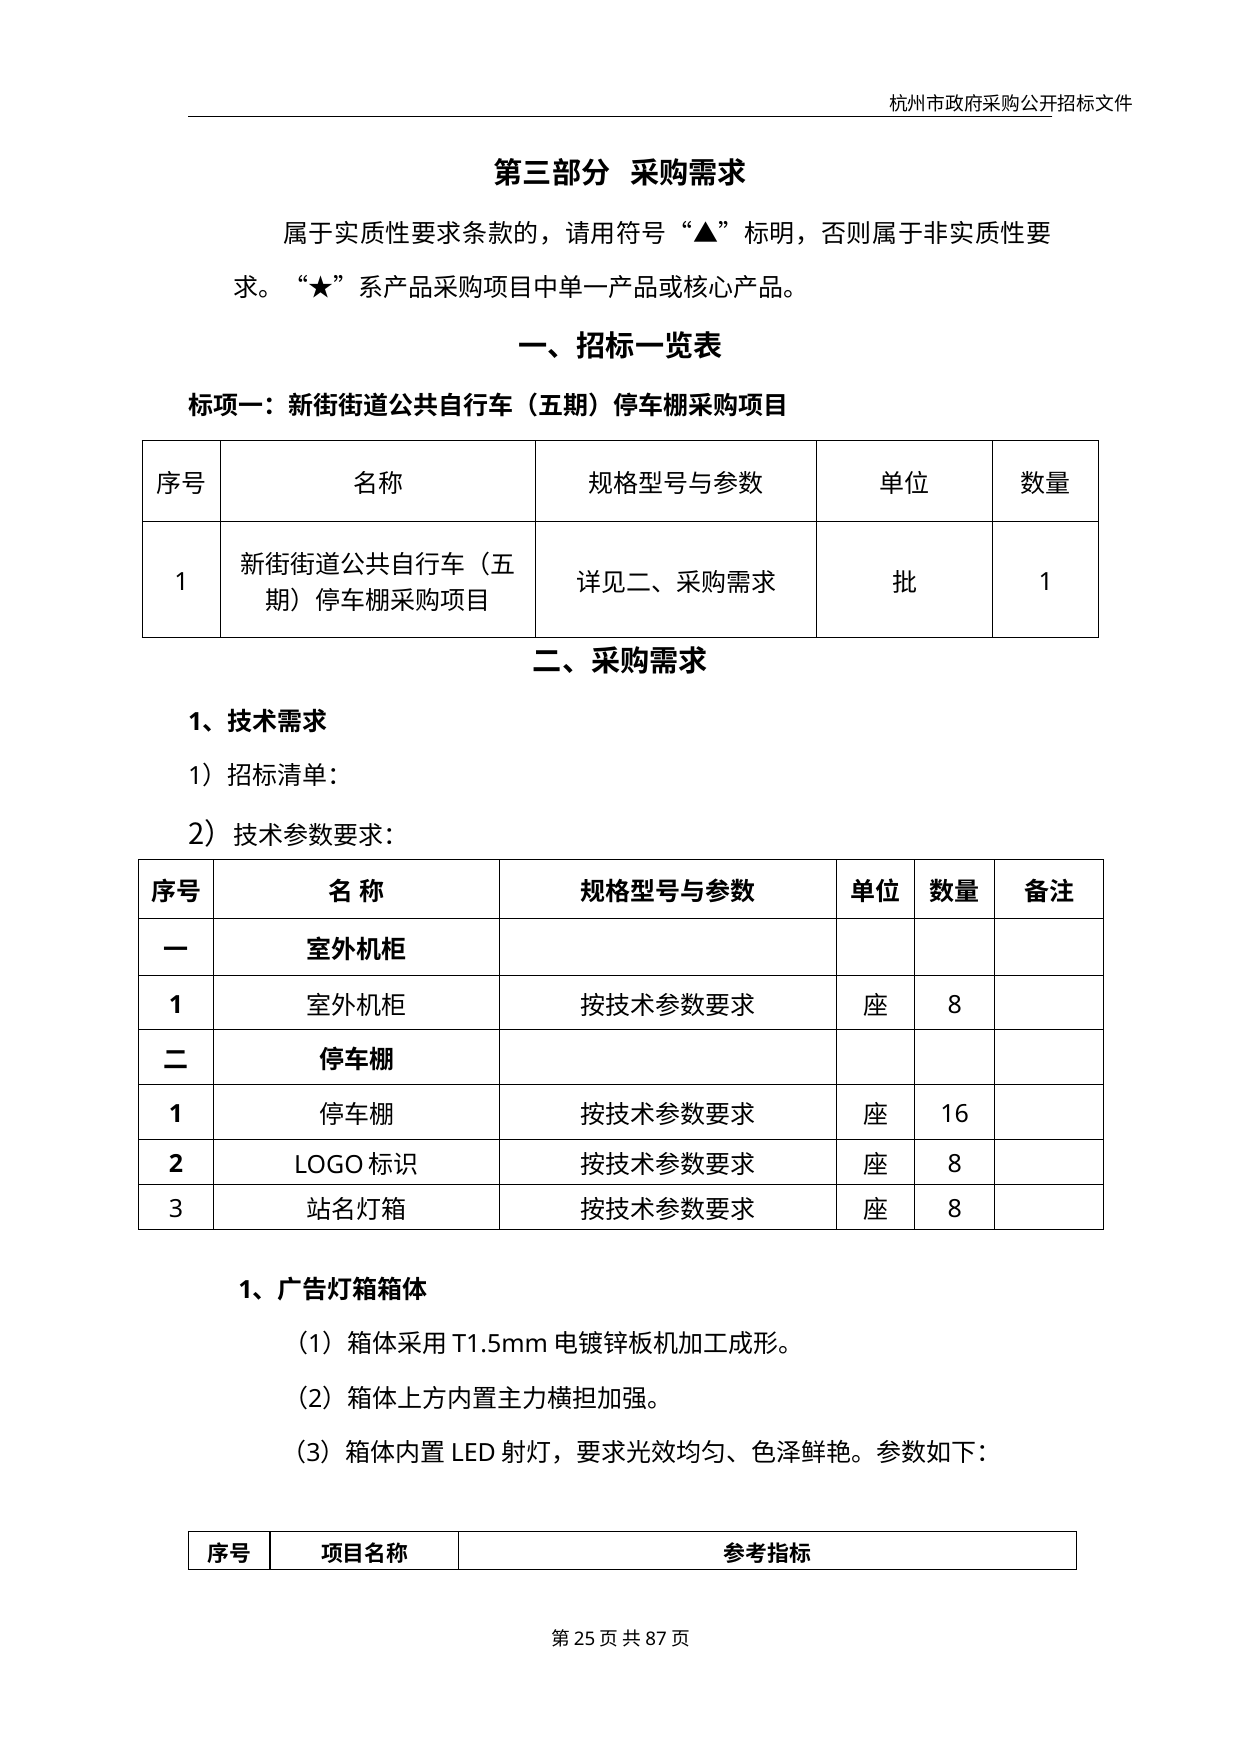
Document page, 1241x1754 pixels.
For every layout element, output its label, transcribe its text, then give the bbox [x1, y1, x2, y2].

table_cell 站名灯箱 [214, 1185, 499, 1229]
table_cell 室外机柜 [214, 919, 499, 975]
text 标项一：新街街道公共自行车（五期）停车棚采购项目 [188, 386, 1052, 422]
table_cell [837, 919, 914, 975]
table_cell 室外机柜 [214, 976, 499, 1029]
table_cell 2 [139, 1140, 213, 1184]
text 一、招标一览表 [188, 322, 1052, 364]
table_cell 二 [139, 1030, 213, 1084]
text 二、采购需求 [188, 638, 1052, 680]
table_cell [500, 1030, 836, 1084]
table_cell 座 [837, 1140, 914, 1184]
table_header 名称 [221, 441, 535, 521]
table_cell 停车棚 [214, 1085, 499, 1138]
table_header 规格型号与参数 [536, 441, 816, 521]
table_header 规格型号与参数 [500, 860, 836, 917]
table_header 单位 [837, 860, 914, 917]
table_cell [995, 1140, 1103, 1184]
table_header 序号 [139, 860, 213, 917]
table_cell [995, 1185, 1103, 1229]
table_cell [995, 1085, 1103, 1138]
table_cell 座 [837, 1185, 914, 1229]
table_cell [915, 919, 994, 975]
table_header 单位 [817, 441, 992, 521]
table_cell 16 [915, 1085, 994, 1138]
table_header 序号 [189, 1532, 269, 1569]
text （1）箱体采用T1.5mm电镀锌板机加工成形。 [233, 1324, 1052, 1360]
table_cell 8 [915, 1140, 994, 1184]
table_cell [500, 919, 836, 975]
table_header 参考指标 [459, 1532, 1076, 1569]
text 第三部分 采购需求 [188, 150, 1052, 192]
table_cell 停车棚 [214, 1030, 499, 1084]
table_cell 按技术参数要求 [500, 1085, 836, 1138]
text （2）箱体上方内置主力横担加强。 [233, 1378, 1052, 1414]
table_header 序号 [143, 441, 220, 521]
text （3）箱体内置LED射灯，要求光效均匀、色泽鲜艳。参数如下： [233, 1433, 1052, 1469]
table_header 名 称 [214, 860, 499, 917]
table_cell 8 [915, 1185, 994, 1229]
table_cell 详见二、采购需求 [536, 522, 816, 637]
table_cell 按技术参数要求 [500, 976, 836, 1029]
text 属于实质性要求条款的，请用符号“▲”标明，否则属于非实质性要求。“★”系产品采购项目中单一产品或核心产品。 [233, 213, 1052, 304]
text 1、广告灯箱箱体 [188, 1230, 1052, 1306]
table_cell 座 [837, 1085, 914, 1138]
text 1、技术需求 [188, 701, 1052, 738]
table_cell [995, 919, 1103, 975]
table_cell 1 [139, 976, 213, 1029]
text 1）招标清单： [188, 756, 1052, 792]
table_cell 1 [139, 1085, 213, 1138]
table_cell 1 [143, 522, 220, 637]
table_header 备注 [995, 860, 1103, 917]
table_cell 8 [915, 976, 994, 1029]
table_cell 按技术参数要求 [500, 1140, 836, 1184]
table_cell [995, 1030, 1103, 1084]
table_cell 一 [139, 919, 213, 975]
table_cell 1 [993, 522, 1098, 637]
table_cell [995, 976, 1103, 1029]
table_cell LOGO标识 [214, 1140, 499, 1184]
table_cell [837, 1030, 914, 1084]
table_header 项目名称 [271, 1532, 458, 1569]
table_header 数量 [993, 441, 1098, 521]
table_cell 新街街道公共自行车（五期）停车棚采购项目 [221, 522, 535, 637]
list 技术参数要求： [188, 810, 1052, 852]
table_header 数量 [915, 860, 994, 917]
table_cell 批 [817, 522, 992, 637]
table_cell [915, 1030, 994, 1084]
table_cell 按技术参数要求 [500, 1185, 836, 1229]
table_cell 3 [139, 1185, 213, 1229]
table_cell 座 [837, 976, 914, 1029]
